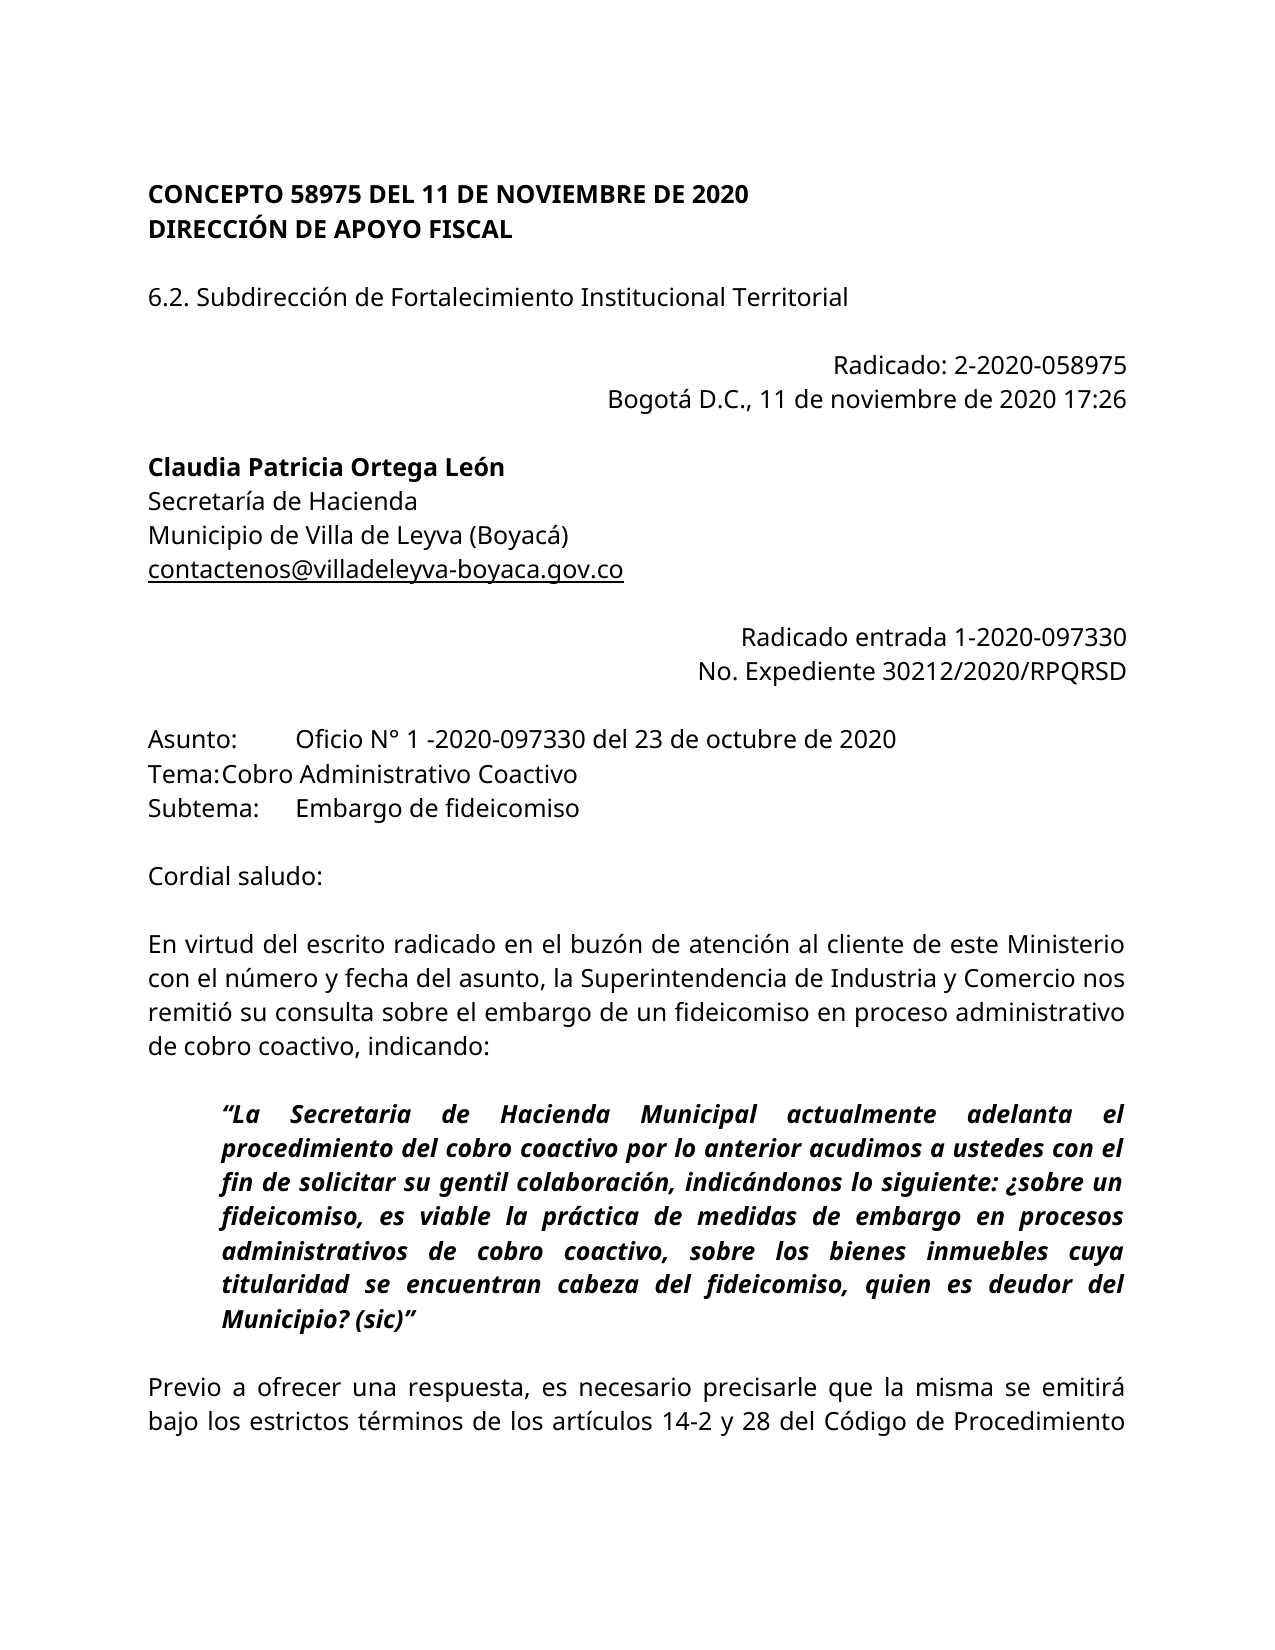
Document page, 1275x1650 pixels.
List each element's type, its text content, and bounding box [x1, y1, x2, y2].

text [148, 1369, 1127, 1437]
text DIRECCIÓN DE APOYO FISCAL [148, 211, 1127, 245]
text contactenos@villadeleyva-boyaca.gov.co [148, 552, 1127, 586]
text Secretaría de Hacienda [148, 484, 1127, 518]
text Subtema: Embargo de fideicomiso [148, 790, 1127, 824]
text 6.2. Subdirección de Fortalecimiento Institucional Territorial [148, 279, 1127, 313]
text Cordial saludo: [148, 858, 1127, 892]
text Claudia Patricia Ortega León [148, 450, 1127, 484]
text CONCEPTO 58975 DEL 11 DE NOVIEMBRE DE 2020 [148, 177, 1127, 211]
text Bogotá D.C., 11 de noviembre de 2020 17:26 [148, 382, 1127, 416]
text Radicado: 2-2020-058975 [148, 347, 1127, 382]
text Municipio de Villa de Leyva (Boyacá) [148, 518, 1127, 552]
text Radicado entrada 1-2020-097330 [148, 620, 1127, 654]
text “La Secretaria de Hacienda Municipal actualmente adelanta el procedimiento del cobro coactivo por lo anterior acudimos a ustedes con el fin de solicitar su gentil colaboración, indicándonos lo siguiente: ¿sobre un fideicomiso, es viable la práctica de medidas de embargo en procesos administrativos de cobro coactivo, sobre los bienes inmuebles cuya titularidad se encuentran cabeza del fideicomiso, quien es deudor del Municipio? (sic)” [221, 1097, 1127, 1335]
text En virtud del escrito radicado en el buzón de atención al cliente de este Ministerio con el número y fecha del asunto, la Superintendencia de Industria y Comercio nos remitió su consulta sobre el embargo de un fideicomiso en proceso administrativo de cobro coactivo, indicando: [148, 927, 1127, 1063]
text No. Expediente 30212/2020/RPQRSD [148, 654, 1127, 688]
text Asunto: Oficio N° 1 -2020-097330 del 23 de octubre de 2020 [148, 722, 1127, 756]
text Tema: Cobro Administrativo Coactivo [148, 756, 1127, 790]
